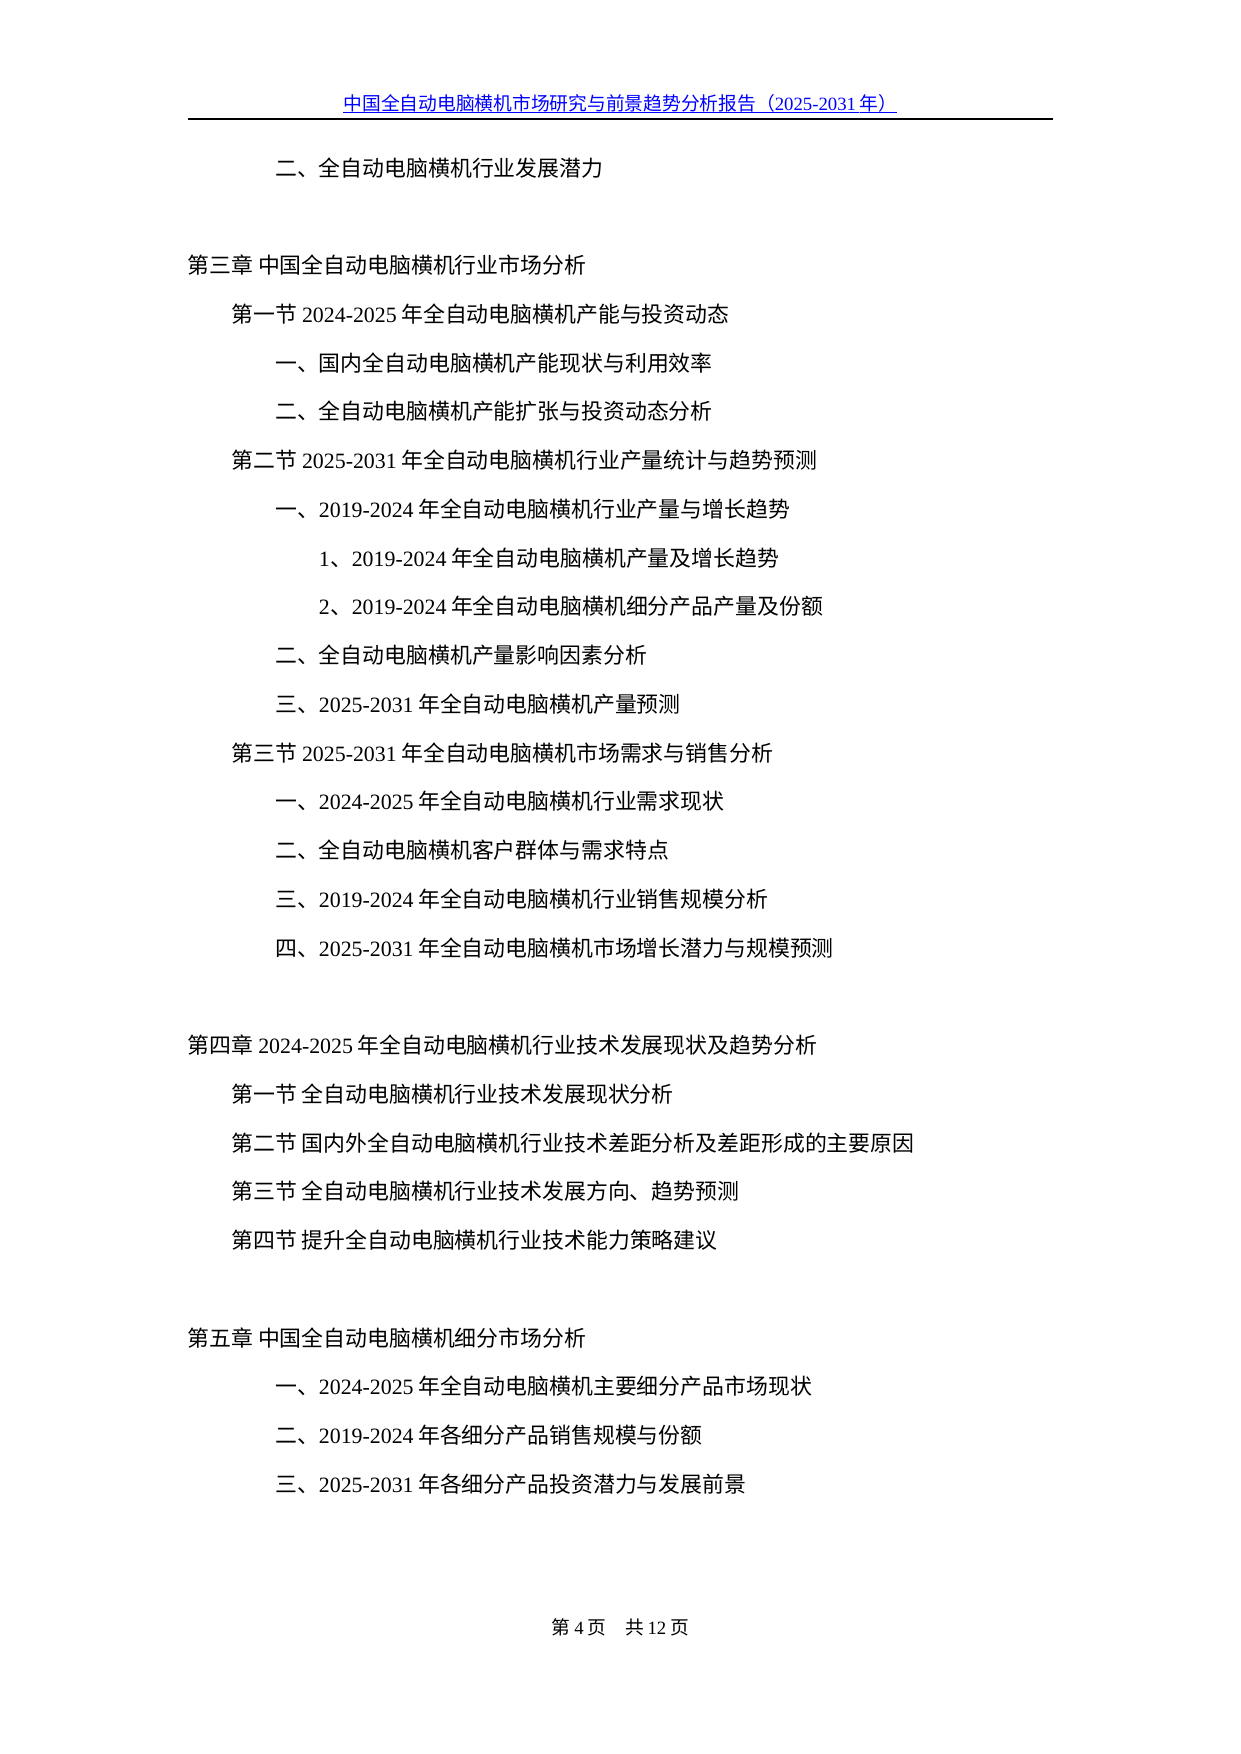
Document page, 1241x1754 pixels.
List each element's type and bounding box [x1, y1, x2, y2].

text [187, 150, 1053, 1499]
